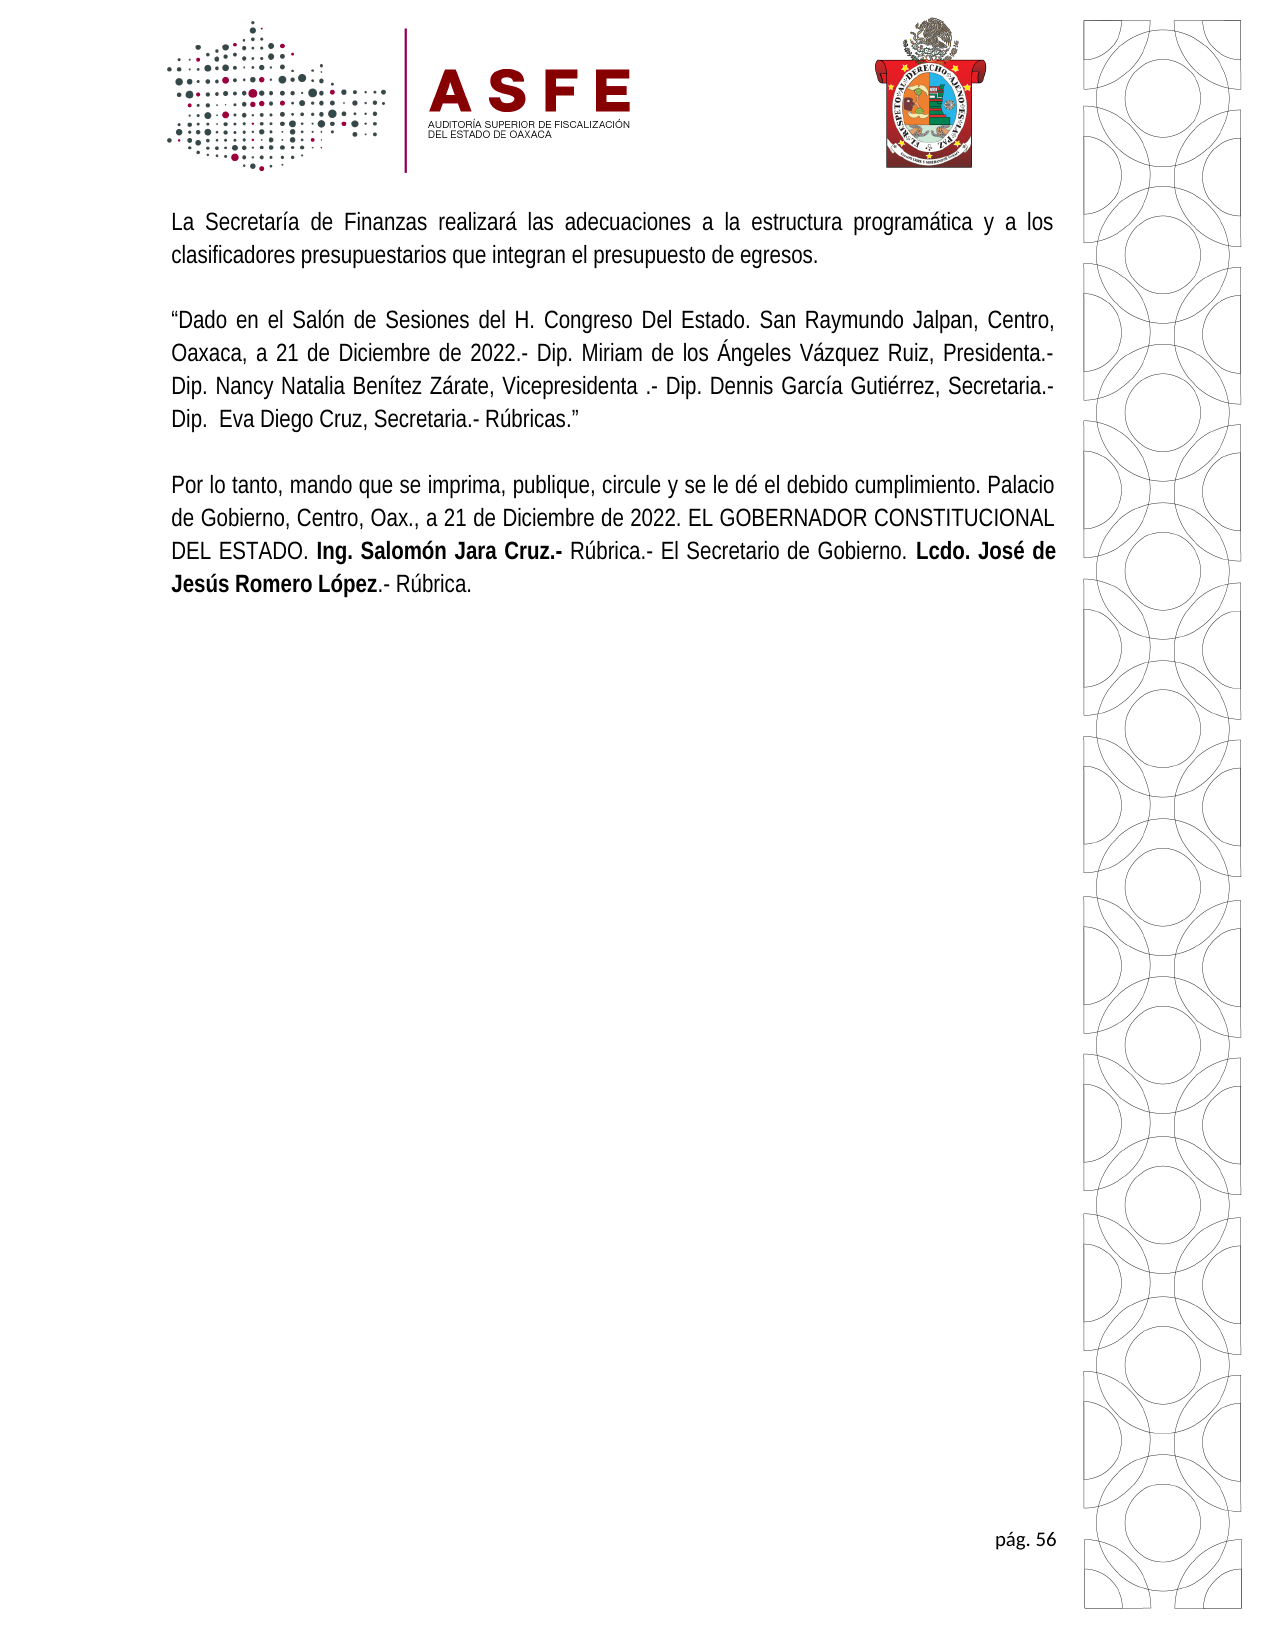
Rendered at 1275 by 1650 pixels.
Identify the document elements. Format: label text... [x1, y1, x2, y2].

text La Secretaría de Finanzas realizará las adecuaciones a la estructura programática y a los clasificadores presupuestarios que integran el presupuesto de egresos. [171, 207, 1056, 268]
picture [167, 15, 1275, 1650]
text Por lo tanto, mando que se imprima, publique, circule y se le dé el debido cumplimiento. Palacio de Gobierno, Centro, Oax., a 21 de Diciembre de 2022. EL GOBERNADOR CONSTITUCIONAL DEL ESTADO. Ing. Salomón Jara Cruz.- Rúbrica.- El Secretario de Gobierno. Lcdo. José de Jesús Romero López.- Rúbrica. [171, 470, 1056, 597]
text “Dado en el Salón de Sesiones del H. Congreso Del Estado. San Raymundo Jalpan, Centro, Oaxaca, a 21 de Diciembre de 2022.- Dip. Miriam de los Ángeles Vázquez Ruiz, Presidenta.- Dip. Nancy Natalia Benítez Zárate, Vicepresidenta .- Dip. Dennis García Gutiérrez, Secretaria.- Dip. Eva Diego Cruz, Secretaria.- Rúbricas.” [171, 306, 1056, 433]
